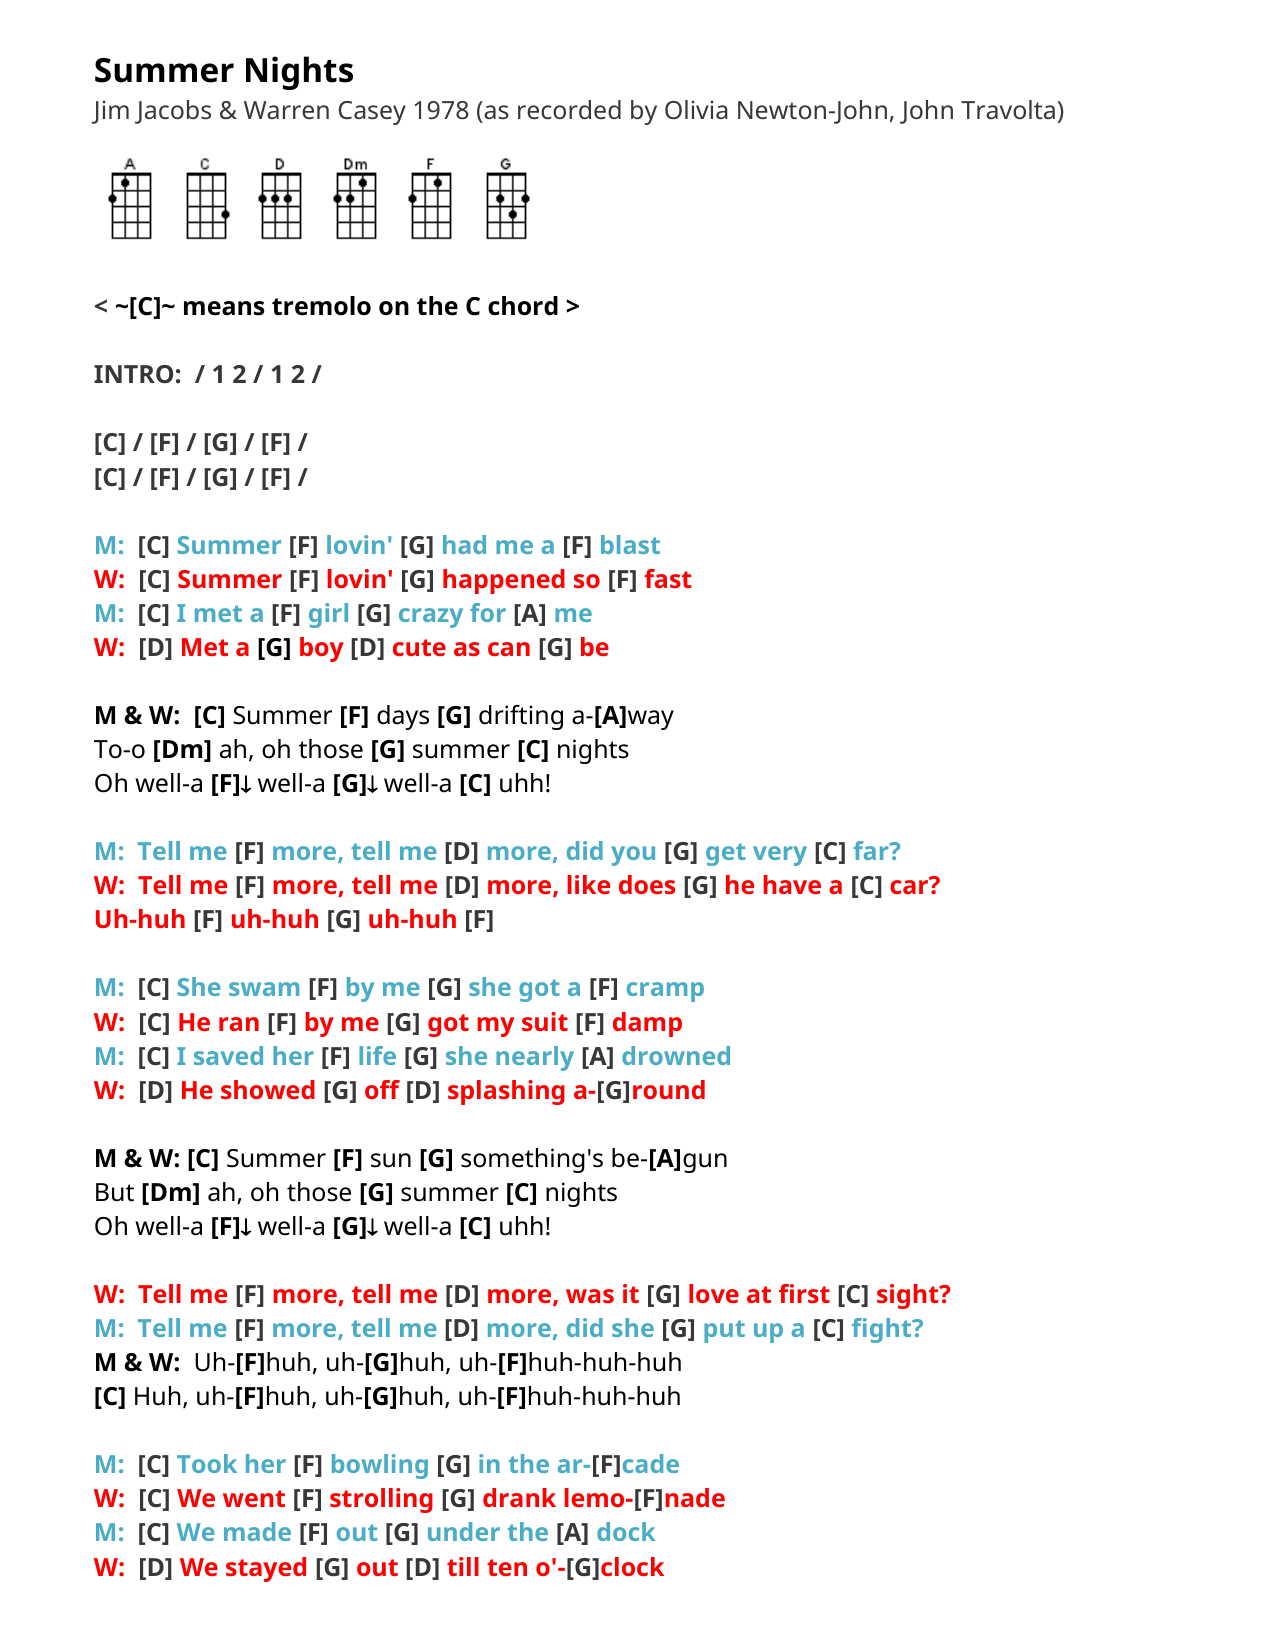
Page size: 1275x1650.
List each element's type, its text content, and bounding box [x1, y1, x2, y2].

text < ~[C]~ means tremolo on the C chord > [94, 289, 1266, 323]
text M: [C] I saved her [F] life [G] she nearly [A] drowned [94, 1038, 1266, 1072]
text W: [C] We went [F] strolling [G] drank lemo-[F]nade [94, 1481, 1266, 1515]
subtitle Summer Nights [94, 47, 1266, 92]
text M: Tell me [F] more, tell me [D] more, did she [G] put up a [C] fight? [94, 1311, 1266, 1345]
text W: [D] Met a [G] boy [D] cute as can [G] be [94, 629, 1266, 663]
text M: [C] Took her [F] bowling [G] in the ar-[F]cade [94, 1447, 1266, 1481]
text M: [C] She swam [F] by me [G] she got a [F] cramp [94, 970, 1266, 1004]
text [C] / [F] / [G] / [F] / [94, 425, 1266, 459]
text Jim Jacobs & Warren Casey 1978 (as recorded by Olivia Newton-John, John Travolta) [94, 92, 1266, 126]
text W: [D] He showed [G] off [D] splashing a-[G]round [94, 1072, 1266, 1106]
text But [Dm] ah, oh those [G] summer [C] nights [94, 1174, 1266, 1208]
text M: Tell me [F] more, tell me [D] more, did you [G] get very [C] far? [94, 834, 1266, 868]
text W: Tell me [F] more, tell me [D] more, was it [G] love at first [C] sight? [94, 1277, 1266, 1311]
text [C] Huh, uh-[F]huh, uh-[G]huh, uh-[F]huh-huh-huh [94, 1379, 1266, 1413]
text W: [C] He ran [F] by me [G] got my suit [F] damp [94, 1004, 1266, 1038]
picture [93, 154, 544, 255]
text W: [C] Summer [F] lovin' [G] happened so [F] fast [94, 561, 1266, 595]
text Oh well-a [F] well-a [G] well-a [C] uhh! [94, 766, 1266, 800]
text M: [C] We made [F] out [G] under the [A] dock [94, 1515, 1266, 1549]
text Oh well-a [F] well-a [G] well-a [C] uhh! [94, 1208, 1266, 1243]
text M & W: Uh-[F]huh, uh-[G]huh, uh-[F]huh-huh-huh [94, 1345, 1266, 1379]
text M: [C] Summer [F] lovin' [G] had me a [F] blast [94, 527, 1266, 561]
text M & W: [C] Summer [F] days [G] drifting a-[A]way [94, 698, 1266, 732]
text [C] / [F] / [G] / [F] / [94, 459, 1266, 493]
text W: [D] We stayed [G] out [D] till ten o'-[G]clock [94, 1549, 1266, 1583]
text M: [C] I met a [F] girl [G] crazy for [A] me [94, 595, 1266, 629]
text To-o [Dm] ah, oh those [G] summer [C] nights [94, 732, 1266, 766]
text W: Tell me [F] more, tell me [D] more, like does [G] he have a [C] car? [94, 868, 1266, 902]
text M & W: [C] Summer [F] sun [G] something's be-[A]gun [94, 1140, 1266, 1174]
text Uh-huh [F] uh-huh [G] uh-huh [F] [94, 902, 1266, 936]
text INTRO: / 1 2 / 1 2 / [94, 357, 1266, 391]
